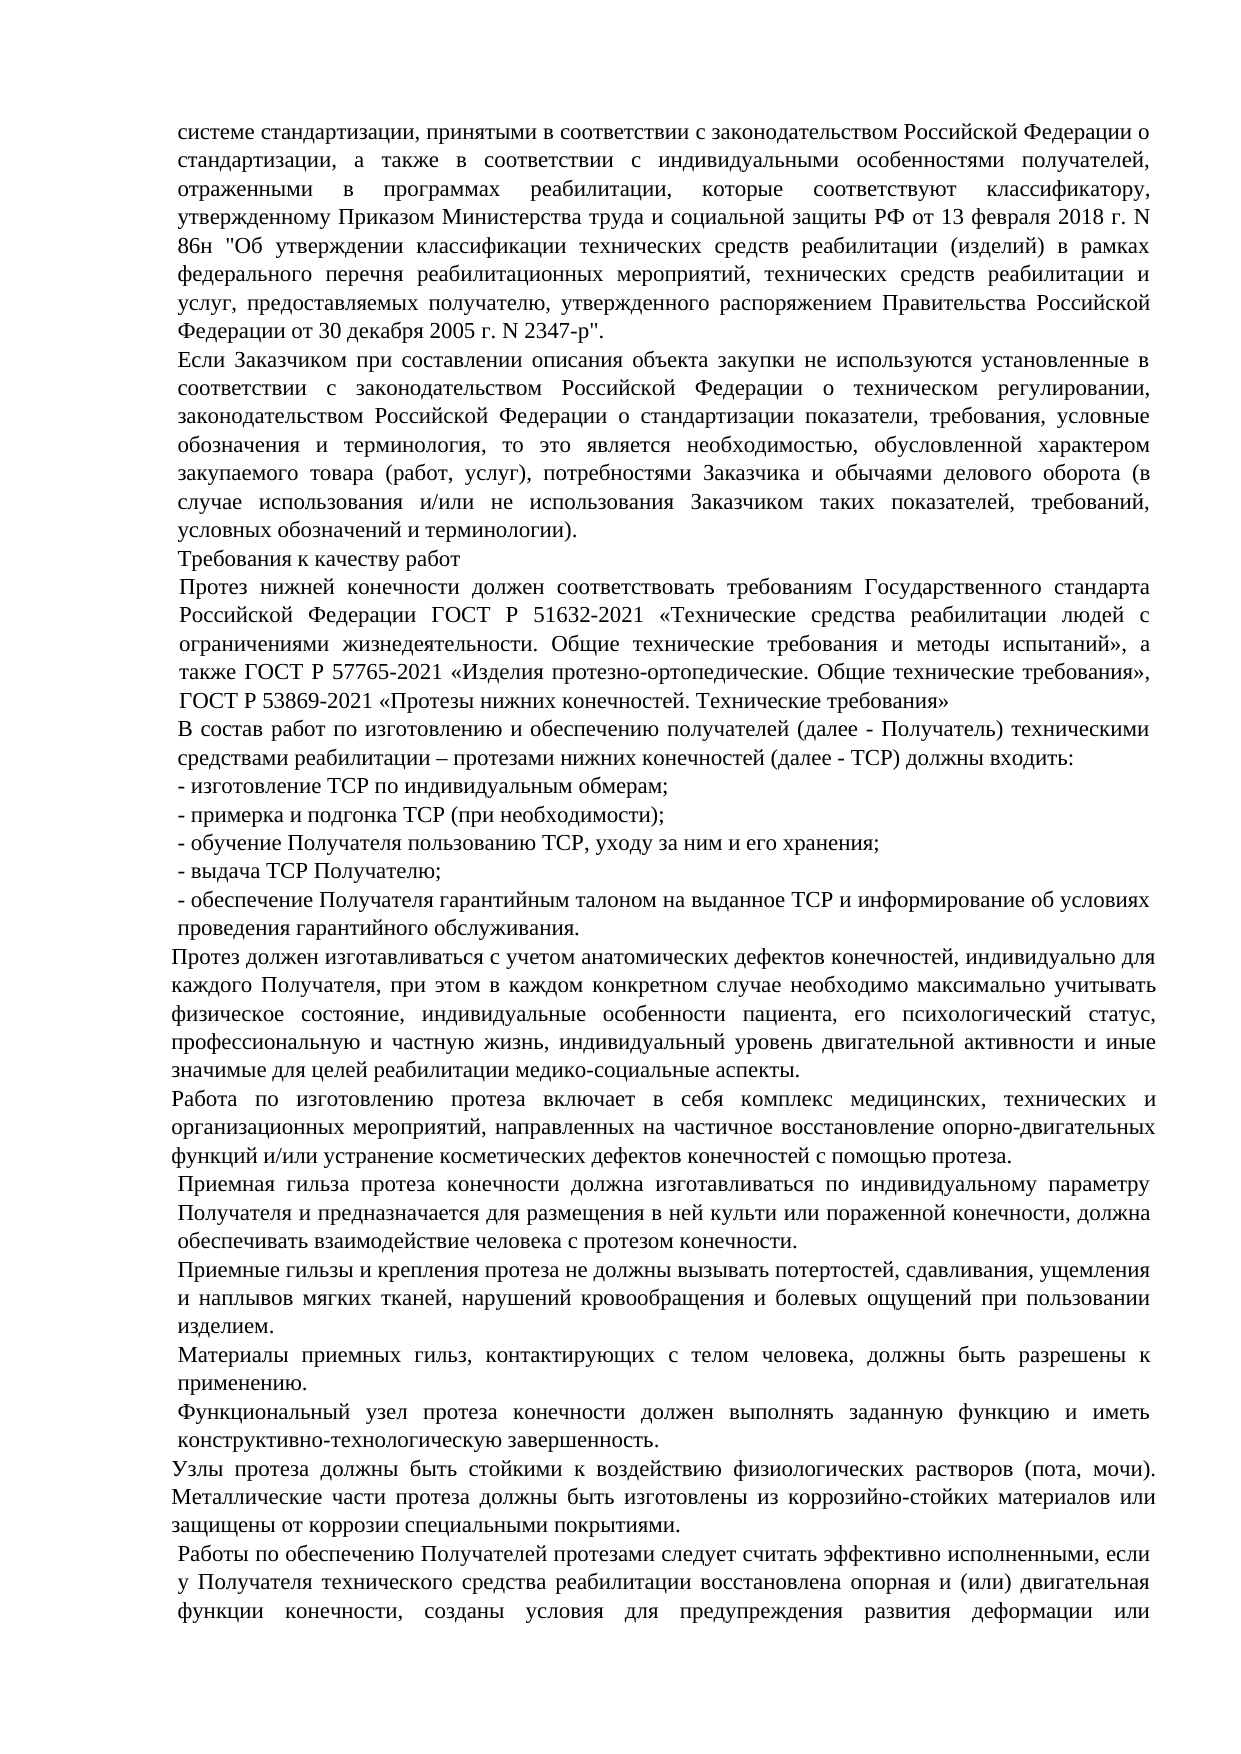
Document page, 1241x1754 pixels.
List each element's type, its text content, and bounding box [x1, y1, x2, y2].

text - выдача ТСР Получателю; [177, 857, 1152, 884]
text Если Заказчиком при составлении описания объекта закупки не используются установленные в соответствии с законодательством Российской Федерации о техническом регулировании, законодательством Российской Федерации о стандартизации показатели, требования, условные обозначения и терминология, то это является необходимостью, обусловленной характером закупаемого товара (работ, услуг), потребностями Заказчика и обычаями делового оборота (в случае использования и/или не использования Заказчиком таких показателей, требований, условных обозначений и терминологии). [177, 346, 1152, 543]
text Приемные гильзы и крепления протеза не должны вызывать потертостей, сдавливания, ущемления и наплывов мягких тканей, нарушений кровообращения и болевых ощущений при пользовании изделием. [177, 1256, 1152, 1339]
text Работа по изготовлению протеза включает в себя комплекс медицинских, технических и организационных мероприятий, направленных на частичное восстановление опорно-двигательных функций и/или устранение косметических дефектов конечностей с помощью протеза. [171, 1085, 1158, 1168]
text В состав работ по изготовлению и обеспечению получателей (далее - Получатель) техническими средствами реабилитации – протезами нижних конечностей (далее - ТСР) должны входить: [177, 715, 1152, 770]
text Узлы протеза должны быть стойкими к воздействию физиологических растворов (пота, мочи). Металлические части протеза должны быть изготовлены из коррозийно-стойких материалов или защищены от коррозии специальными покрытиями. [171, 1455, 1158, 1538]
text - обучение Получателя пользованию ТСР, уходу за ним и его хранения; [177, 829, 1152, 855]
text Материалы приемных гильз, контактирующих с телом человека, должны быть разрешены к применению. [177, 1341, 1152, 1396]
text - примерка и подгонка ТСР (при необходимости); [177, 801, 1152, 827]
text Требования к качеству работ [177, 545, 1152, 571]
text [177, 1540, 1152, 1623]
text Функциональный узел протеза конечности должен выполнять заданную функцию и иметь конструктивно-технологическую завершенность. [177, 1398, 1152, 1453]
text Приемная гильза протеза конечности должна изготавливаться по индивидуальному параметру Получателя и предназначается для размещения в ней культи или пораженной конечности, должна обеспечивать взаимодействие человека с протезом конечности. [177, 1170, 1152, 1253]
text - изготовление ТСР по индивидуальным обмерам; [177, 772, 1152, 798]
text - обеспечение Получателя гарантийным талоном на выданное ТСР и информирование об условиях проведения гарантийного обслуживания. [177, 886, 1152, 941]
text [177, 118, 1152, 343]
text Протез нижней конечности должен соответствовать требованиям Государственного стандарта Российской Федерации ГОСТ Р 51632-2021 «Технические средства реабилитации людей с ограничениями жизнедеятельности. Общие технические требования и методы испытаний», а также ГОСТ Р 57765-2021 «Изделия протезно-ортопедические. Общие технические требования», ГОСТ Р 53869-2021 «Протезы нижних конечностей. Технические требования» [179, 573, 1152, 713]
text Протез должен изготавливаться с учетом анатомических дефектов конечностей, индивидуально для каждого Получателя, при этом в каждом конкретном случае необходимо максимально учитывать физическое состояние, индивидуальные особенности пациента, его психологический статус, профессиональную и частную жизнь, индивидуальный уровень двигательной активности и иные значимые для целей реабилитации медико-социальные аспекты. [171, 943, 1158, 1083]
